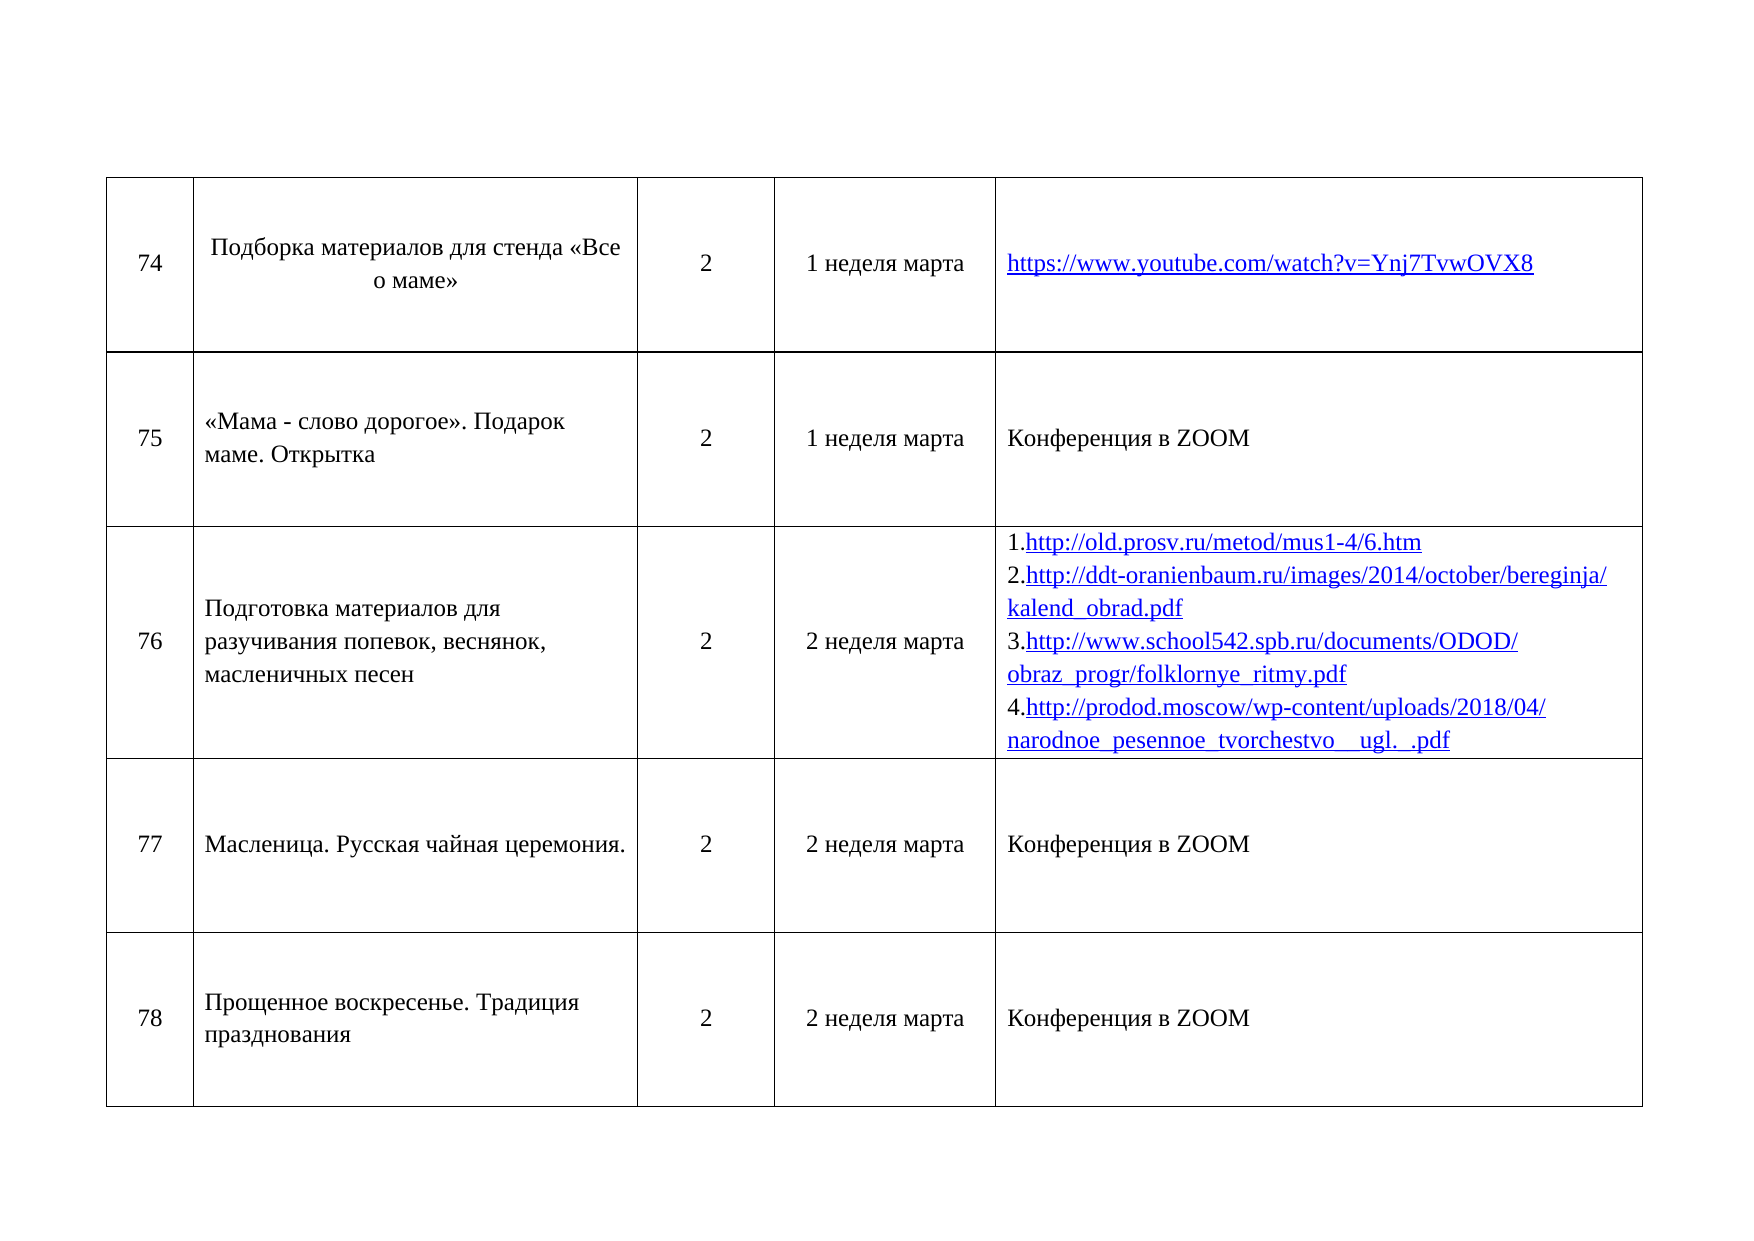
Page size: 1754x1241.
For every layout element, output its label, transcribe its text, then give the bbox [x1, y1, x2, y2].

table_cell «Мама - слово дорогое». Подарок маме. Открытка [194, 353, 637, 526]
table_cell 2 неделя марта [775, 933, 995, 1106]
table_cell Прощенное воскресенье. Традиция празднования [194, 933, 637, 1106]
table_cell Подборка материалов для стенда «Все о маме» [194, 178, 637, 351]
table_cell 74 [107, 178, 193, 351]
table_cell 78 [107, 933, 193, 1106]
table_cell Конференция в ZOOM [996, 353, 1642, 526]
table_cell 2 [638, 759, 774, 932]
table_cell 2 [638, 353, 774, 526]
table_cell 2 [638, 933, 774, 1106]
table_cell 2 [638, 178, 774, 351]
table_cell 1 неделя марта [775, 178, 995, 351]
table_cell https://www.youtube.com/watch?v=Ynj7TvwOVX8 [996, 178, 1642, 351]
table_cell 75 [107, 353, 193, 526]
table_cell Конференция в ZOOM [996, 759, 1642, 932]
table_cell 2 неделя марта [775, 527, 995, 758]
table_cell 2 [638, 527, 774, 758]
table_cell Конференция в ZOOM [996, 933, 1642, 1106]
table_cell 1 неделя марта [775, 353, 995, 526]
table_cell 77 [107, 759, 193, 932]
table_cell 2 неделя марта [775, 759, 995, 932]
table_cell Подготовка материалов для разучивания попевок, веснянок, масленичных песен [194, 527, 637, 758]
table_cell 76 [107, 527, 193, 758]
table_cell 1.http://old.prosv.ru/metod/mus1-4/6.htm 2.http://ddt-oranienbaum.ru/images/2014/october/bereginja/kalend_obrad.pdf 3.http://www.school542.spb.ru/documents/ODOD/obraz_progr/folklornye_ritmy.pdf 4.http://prodod.moscow/wp-content/uploads/2018/04/narodnoe_pesennoe_tvorchestvo__ugl._.pdf [996, 527, 1642, 758]
table_cell Масленица. Русская чайная церемония. [194, 759, 637, 932]
